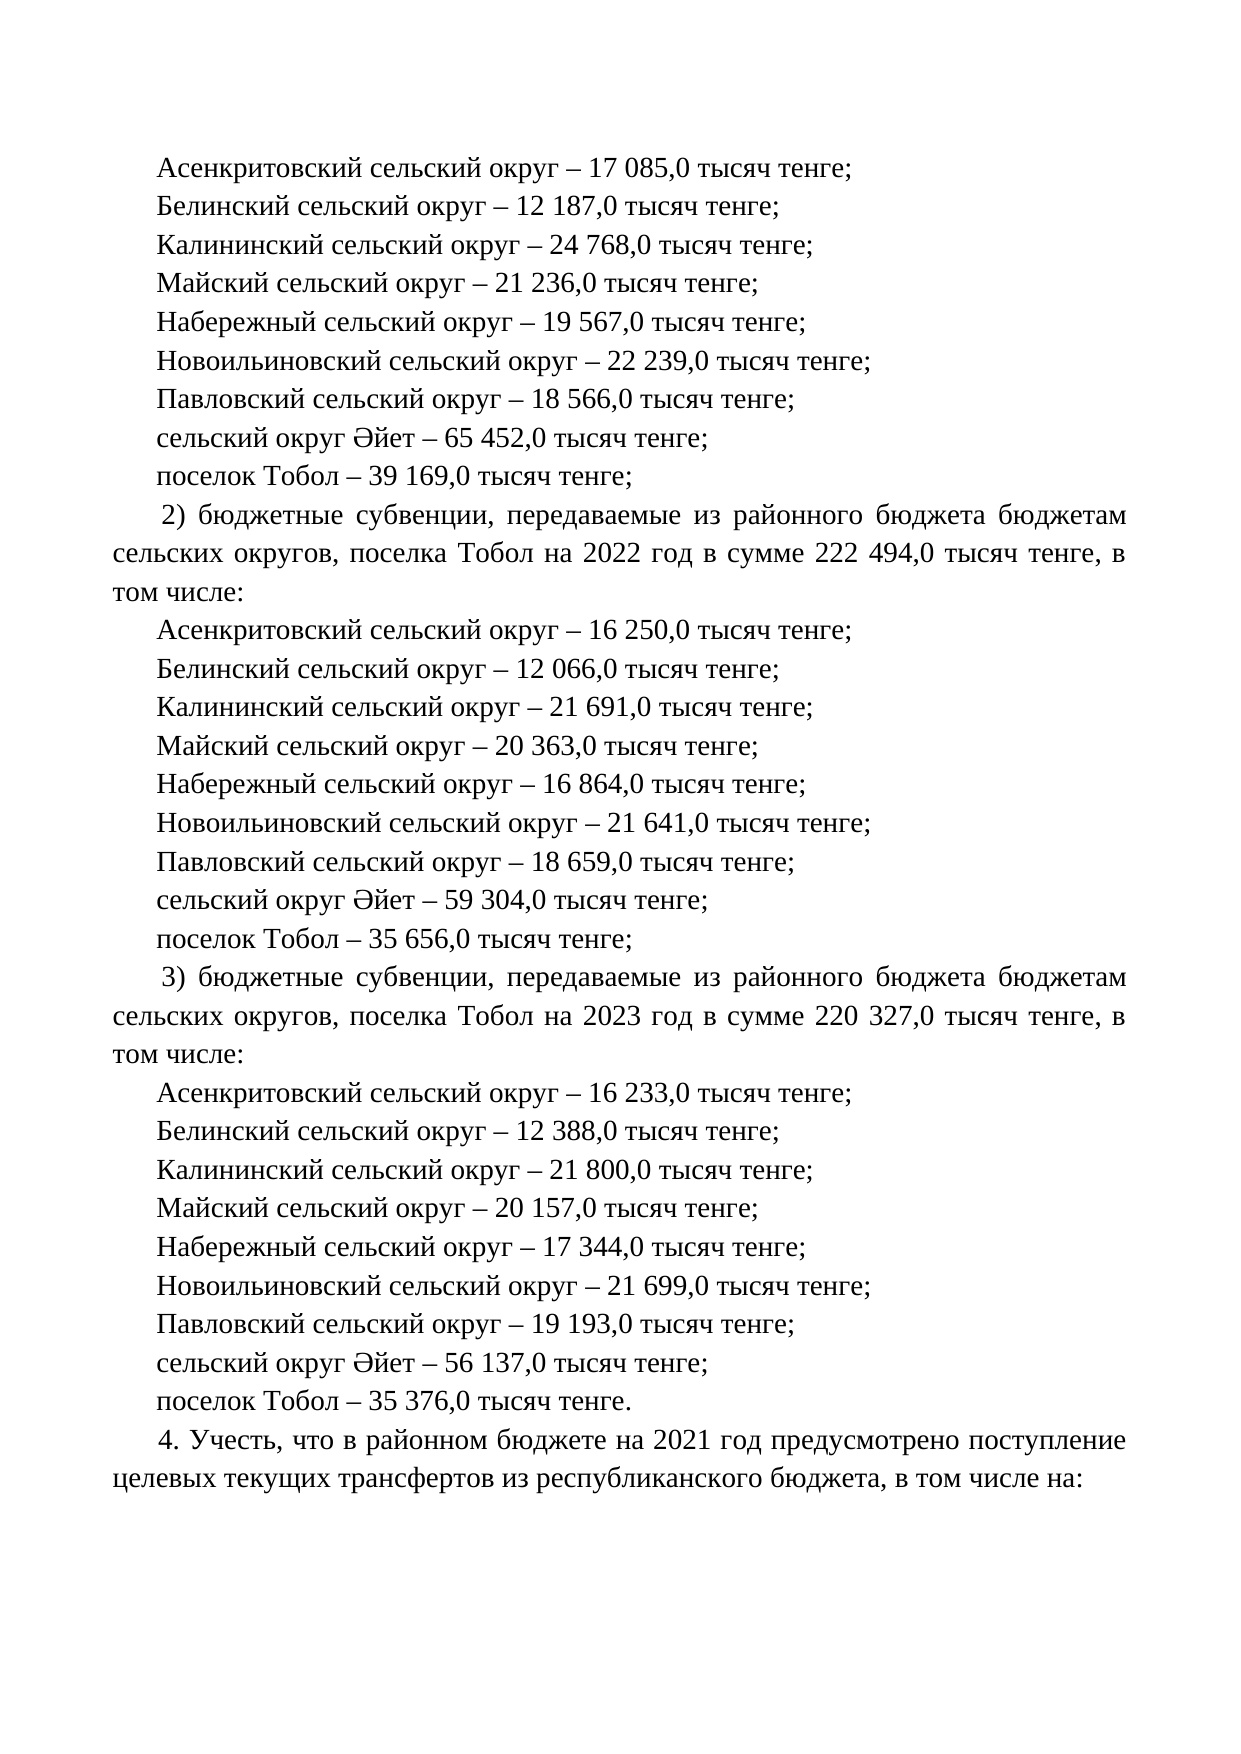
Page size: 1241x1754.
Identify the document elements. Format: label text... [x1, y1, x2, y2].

text Калининский сельский округ – 21 800,0 тысяч тенге; [112, 1152, 1128, 1186]
text Асенкритовский сельский округ – 16 233,0 тысяч тенге; [112, 1075, 1128, 1108]
text поселок Тобол – 35 656,0 тысяч тенге; [112, 921, 1128, 954]
text Белинский сельский округ – 12 066,0 тысяч тенге; [112, 651, 1128, 684]
text Белинский сельский округ – 12 388,0 тысяч тенге; [112, 1113, 1128, 1147]
text поселок Тобол – 35 376,0 тысяч тенге. [112, 1383, 1128, 1417]
text Калининский сельский округ – 21 691,0 тысяч тенге; [112, 689, 1128, 723]
text Павловский сельский округ – 18 566,0 тысяч тенге; [112, 381, 1128, 415]
text Белинский сельский округ – 12 187,0 тысяч тенге; [112, 188, 1128, 222]
text Набережный сельский округ – 16 864,0 тысяч тенге; [112, 767, 1128, 800]
text Асенкритовский сельский округ – 17 085,0 тысяч тенге; [112, 150, 1128, 183]
text поселок Тобол – 39 169,0 тысяч тенге; [112, 458, 1128, 492]
text сельский округ Әйет – 65 452,0 тысяч тенге; [112, 420, 1128, 453]
text Майский сельский округ – 20 363,0 тысяч тенге; [112, 728, 1128, 762]
text Майский сельский округ – 20 157,0 тысяч тенге; [112, 1191, 1128, 1224]
text Новоильиновский сельский округ – 22 239,0 тысяч тенге; [112, 343, 1128, 376]
text Новоильиновский сельский округ – 21 641,0 тысяч тенге; [112, 805, 1128, 839]
text Набережный сельский округ – 17 344,0 тысяч тенге; [112, 1229, 1128, 1263]
text 3) бюджетные субвенции, передаваемые из районного бюджета бюджетам сельских округов, поселка Тобол на 2023 год в сумме 220 327,0 тысяч тенге, в том числе: [112, 959, 1128, 1070]
text Павловский сельский округ – 19 193,0 тысяч тенге; [112, 1306, 1128, 1340]
text Калининский сельский округ – 24 768,0 тысяч тенге; [112, 227, 1128, 261]
text Асенкритовский сельский округ – 16 250,0 тысяч тенге; [112, 612, 1128, 646]
text 2) бюджетные субвенции, передаваемые из районного бюджета бюджетам сельских округов, поселка Тобол на 2022 год в сумме 222 494,0 тысяч тенге, в том числе: [112, 497, 1128, 607]
text Павловский сельский округ – 18 659,0 тысяч тенге; [112, 844, 1128, 877]
text сельский округ Әйет – 56 137,0 тысяч тенге; [112, 1345, 1128, 1378]
text Майский сельский округ – 21 236,0 тысяч тенге; [112, 266, 1128, 299]
text 4. Учесть, что в районном бюджете на 2021 год предусмотрено поступление целевых текущих трансфертов из республиканского бюджета, в том числе на: [112, 1422, 1128, 1494]
text сельский округ Әйет – 59 304,0 тысяч тенге; [112, 882, 1128, 916]
text Набережный сельский округ – 19 567,0 тысяч тенге; [112, 304, 1128, 338]
text Новоильиновский сельский округ – 21 699,0 тысяч тенге; [112, 1268, 1128, 1301]
